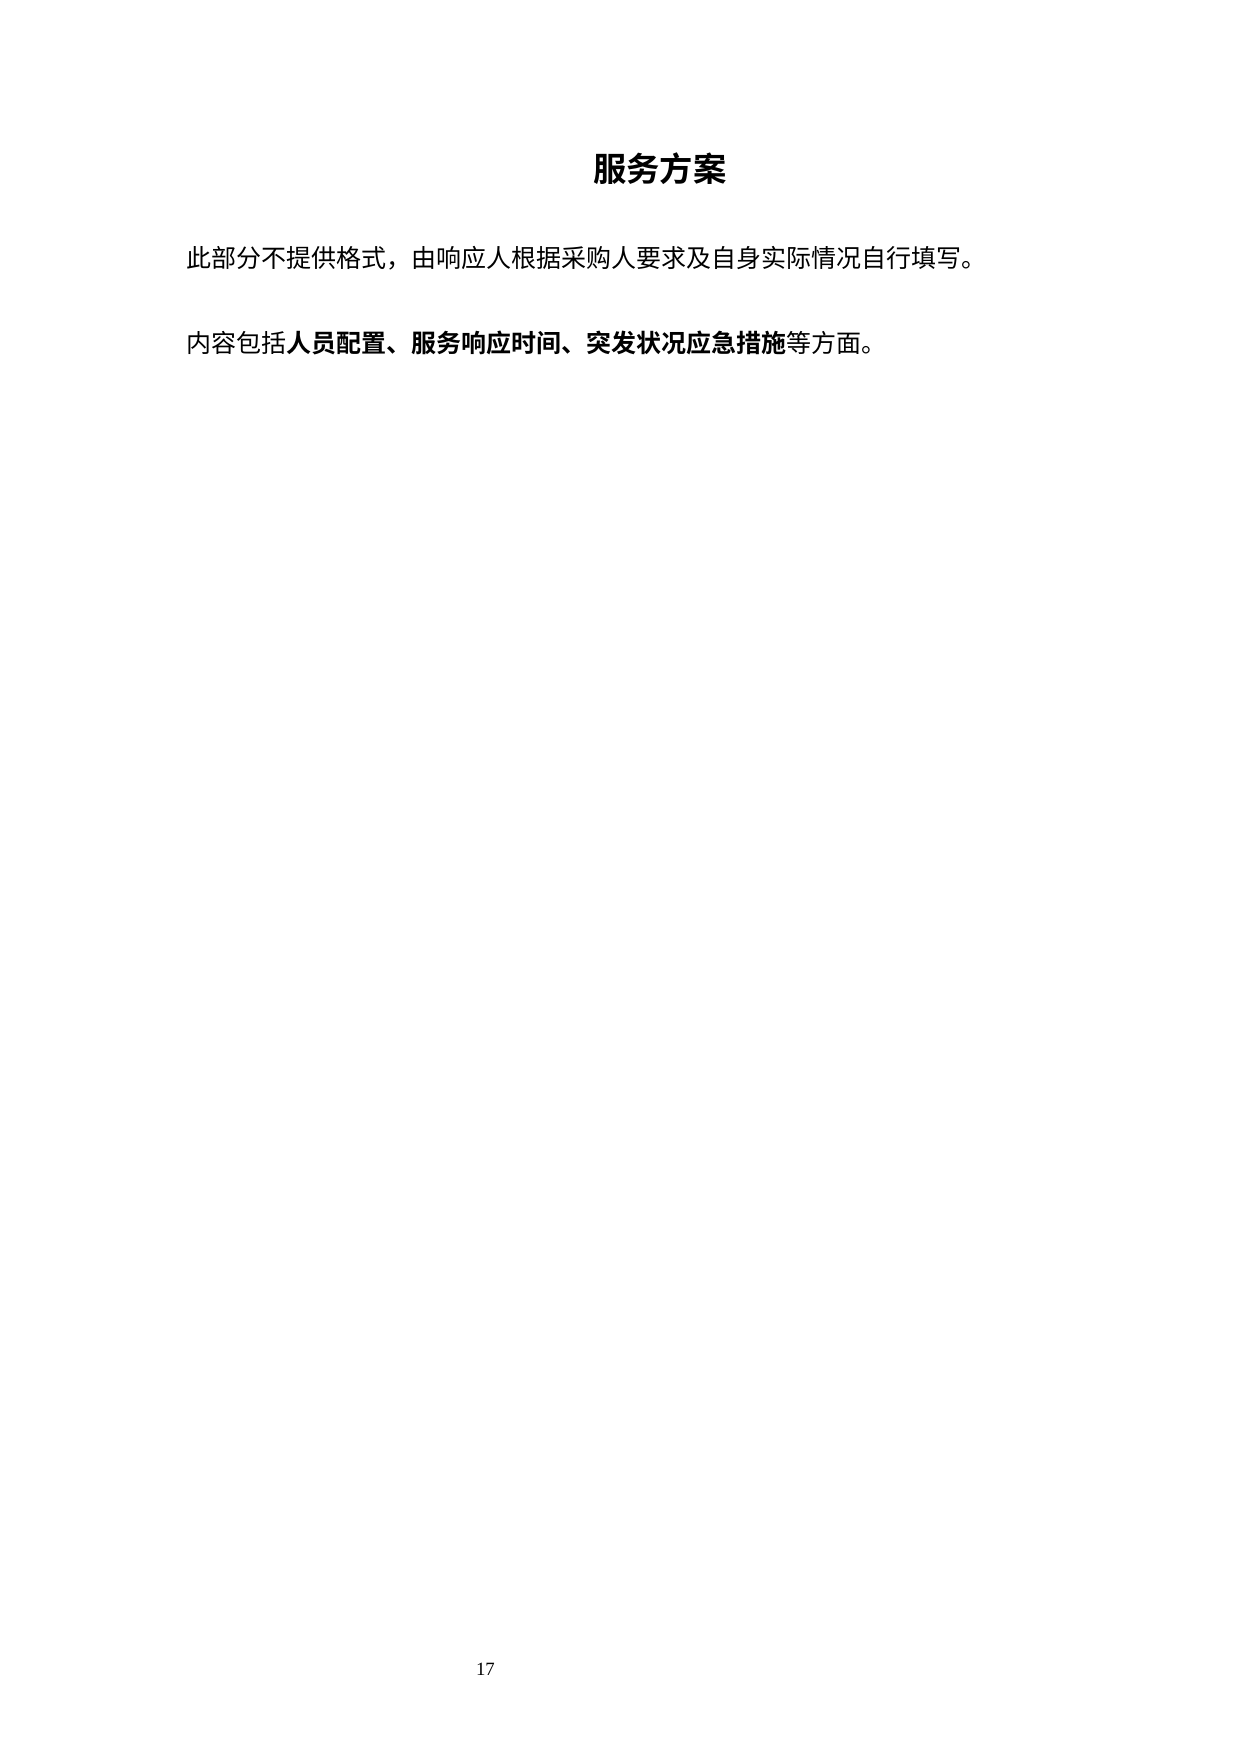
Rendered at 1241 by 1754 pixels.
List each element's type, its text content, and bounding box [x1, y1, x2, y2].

text 此部分不提供格式，由响应人根据采购人要求及自身实际情况自行填写。 [136, 224, 1116, 290]
subtitle 服务方案 [136, 134, 1116, 200]
text 内容包括人员配置、服务响应时间、突发状况应急措施等方面。 [136, 308, 1116, 374]
